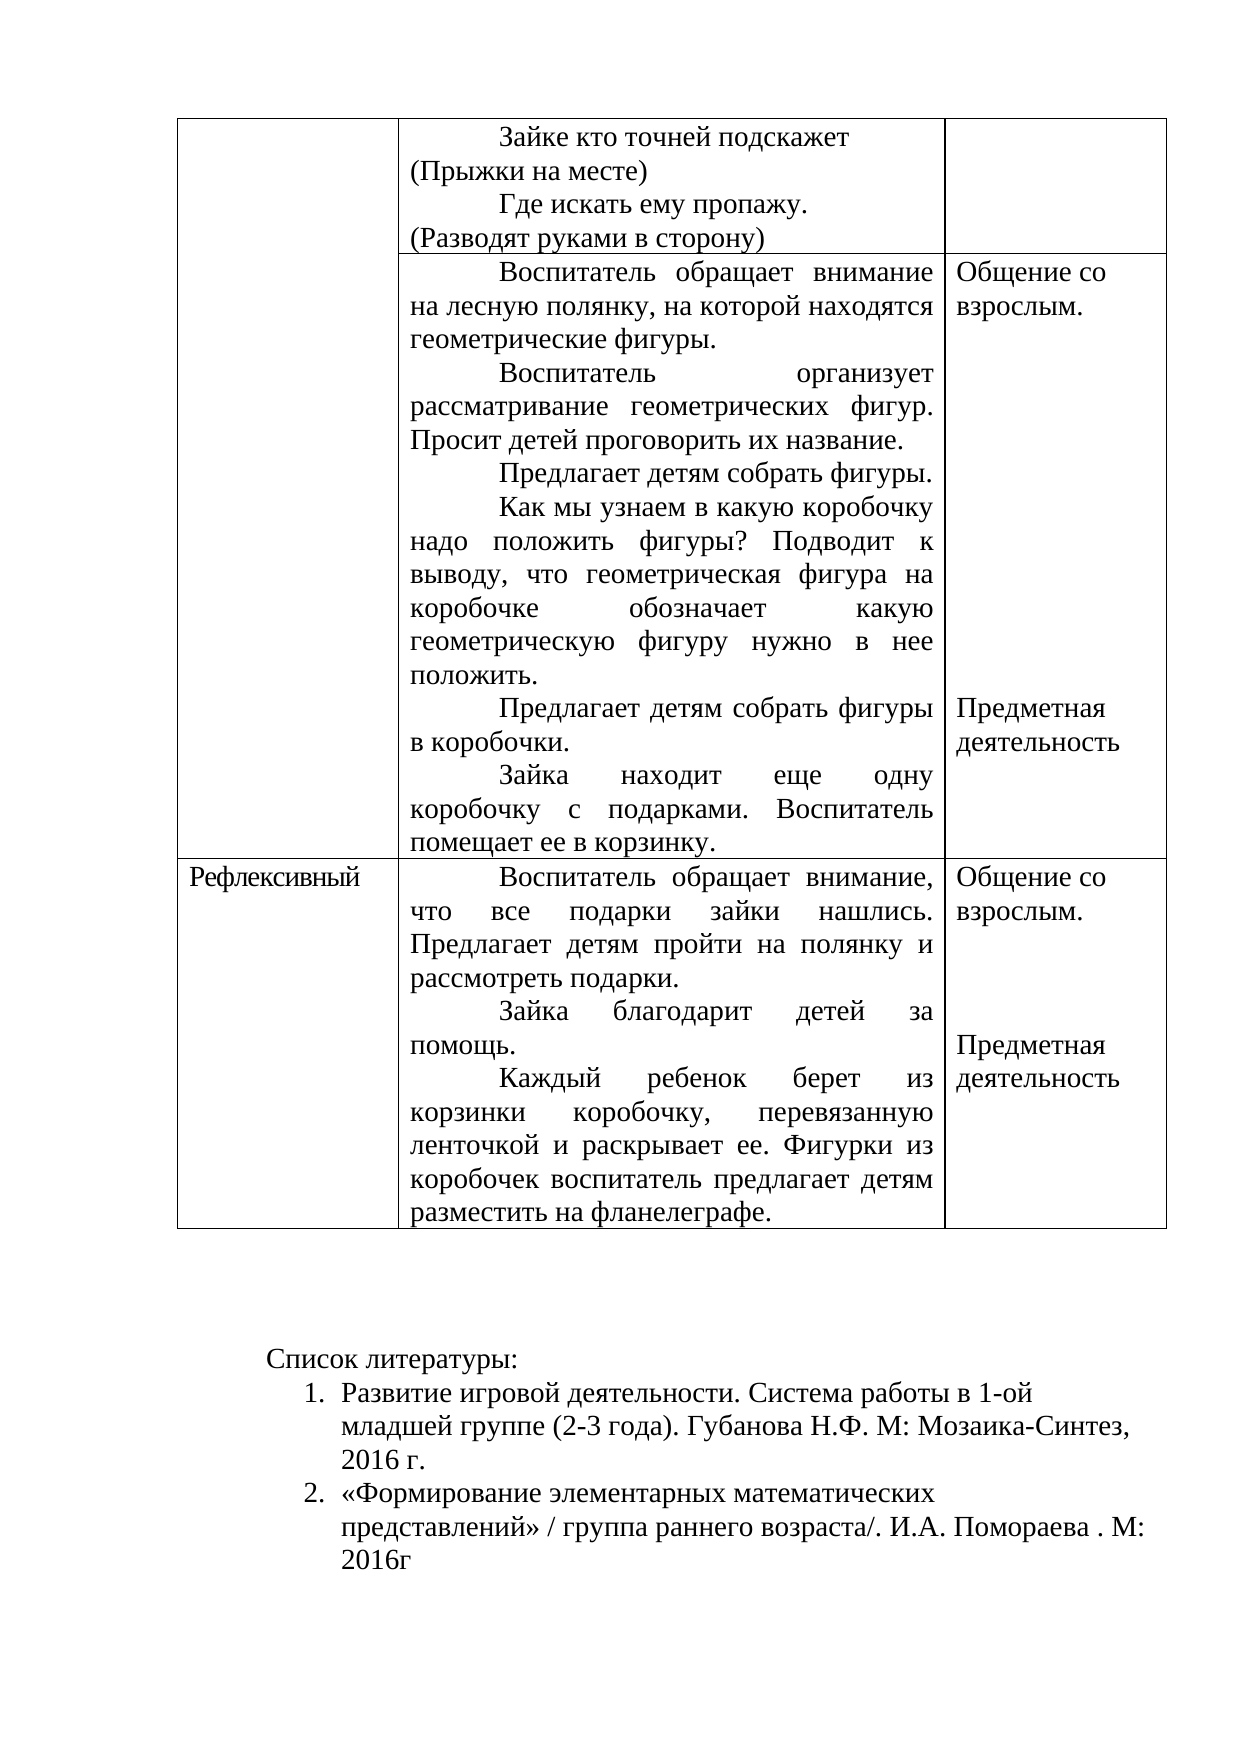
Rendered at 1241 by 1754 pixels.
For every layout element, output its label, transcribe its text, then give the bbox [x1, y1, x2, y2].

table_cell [946, 119, 1166, 253]
list Развитие игровой деятельности. Система работы в 1-ой младшей группе (2-3 года). Губанова Н.Ф. М: Мозаика-Синтез, 2016 г. [303, 1375, 1152, 1475]
table_cell Рефлексивный [178, 859, 398, 1228]
text Список литературы: [177, 1341, 1152, 1375]
list «Формирование элементарных математических представлений» / группа раннего возраста/. И.А. Помораева . М: 2016г [303, 1475, 1152, 1576]
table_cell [399, 119, 944, 253]
table_cell Общение со взрослым. Предметная деятельность [946, 859, 1166, 1228]
table_cell Общение со взрослым. Предметная деятельность [946, 254, 1166, 858]
table_cell Воспитатель обращает внимание на лесную полянку, на которой находятся геометрические фигуры. Воспитатель организует рассматривание геометрических фигур. Просит детей проговорить их название. Предлагает детям собрать фигуры. Как мы узнаем в какую коробочку надо положить фигуры? Подводит к выводу, что геометрическая фигура на коробочке обозначает какую геометрическую фигуру нужно в нее положить. Предлагает детям собрать фигуры в коробочки. Зайка находит еще одну коробочку с подарками. Воспитатель помещает ее в корзинку. [399, 254, 944, 858]
table_cell Воспитатель обращает внимание, что все подарки зайки нашлись. Предлагает детям пройти на полянку и рассмотреть подарки. Зайка благодарит детей за помощь. Каждый ребенок берет из корзинки коробочку, перевязанную ленточкой и раскрывает ее. Фигурки из коробочек воспитатель предлагает детям разместить на фланелеграфе. [399, 859, 944, 1228]
